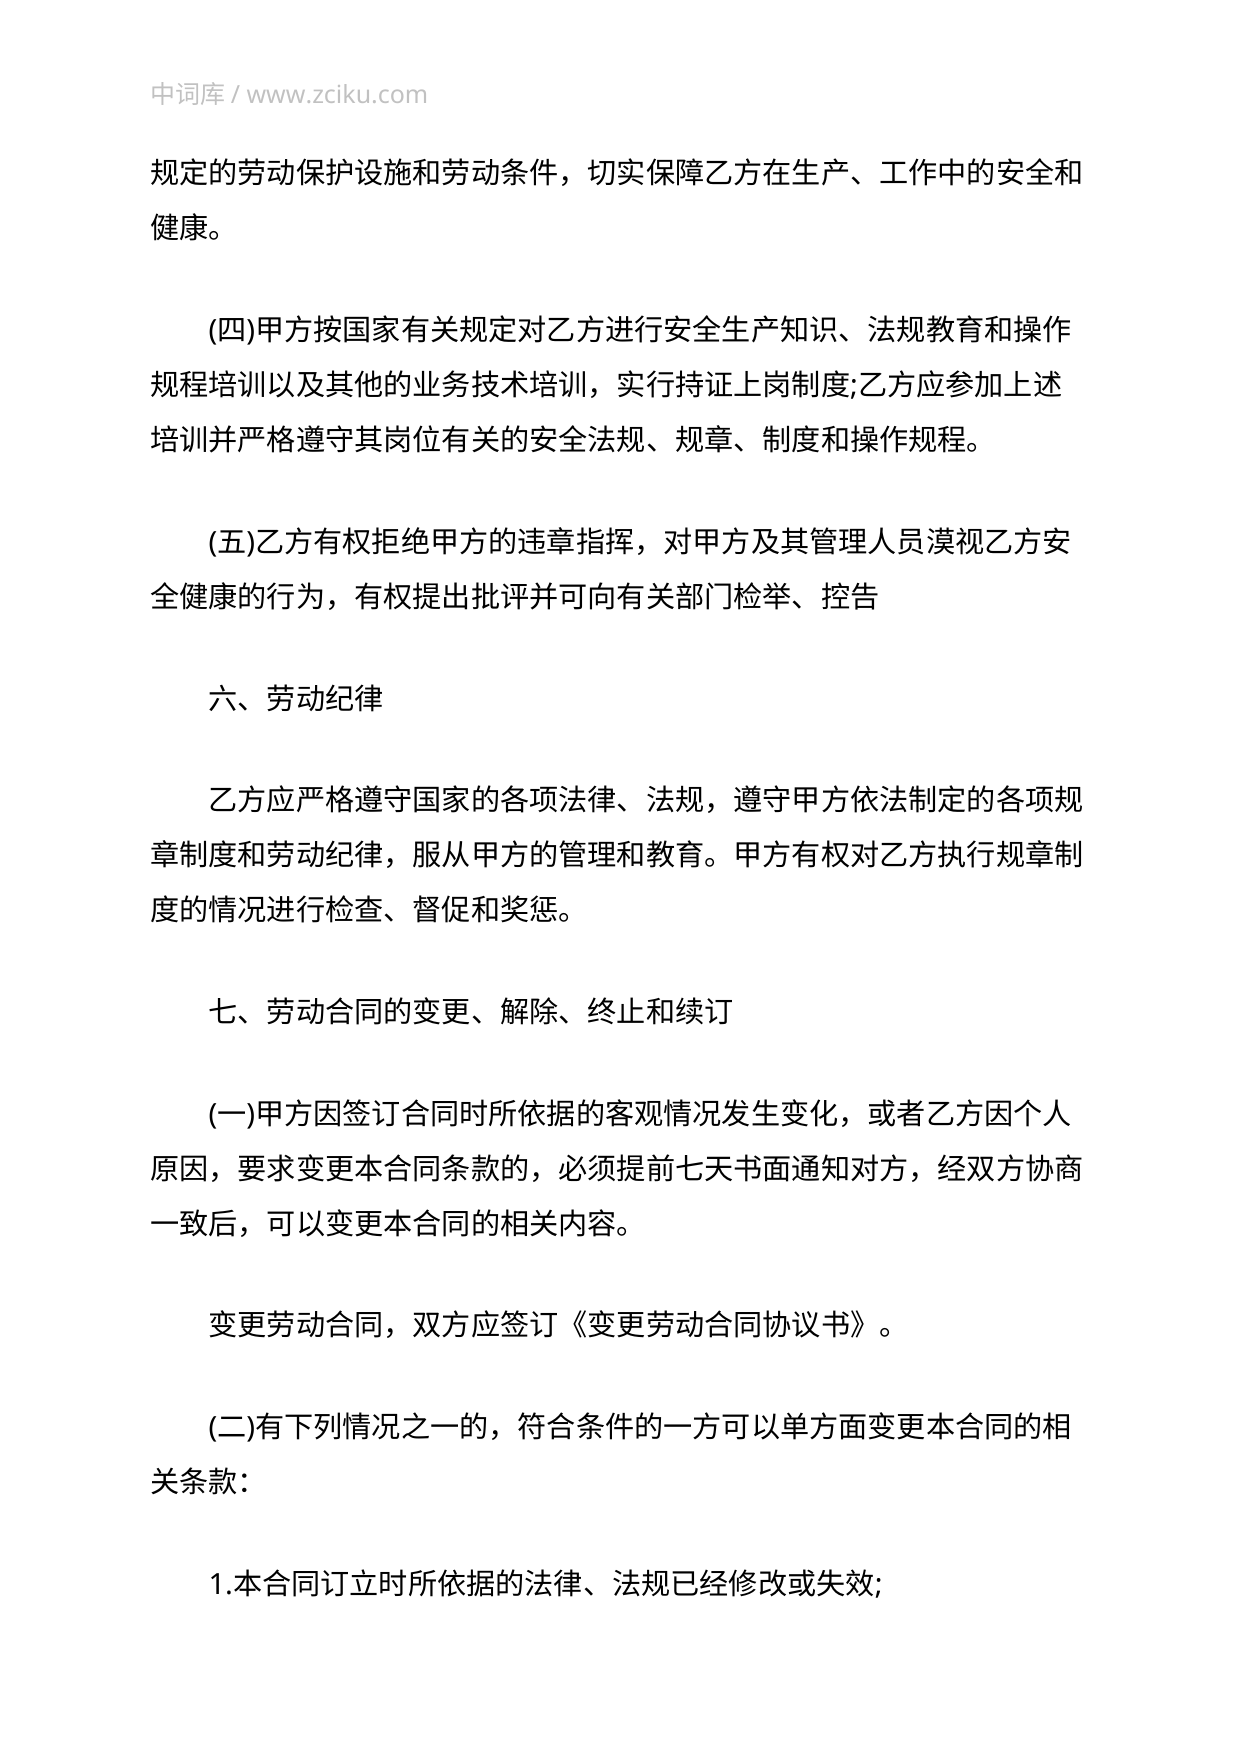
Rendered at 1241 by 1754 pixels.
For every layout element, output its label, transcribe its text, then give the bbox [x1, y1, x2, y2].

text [150, 150, 1090, 247]
text 1.本合同订立时所依据的法律、法规已经修改或失效; [150, 1561, 1090, 1603]
text 七、劳动合同的变更、解除、终止和续订 [150, 988, 1090, 1031]
text 变更劳动合同，双方应签订《变更劳动合同协议书》。 [150, 1302, 1090, 1344]
text (二)有下列情况之一的，符合条件的一方可以单方面变更本合同的相关条款： [150, 1404, 1090, 1501]
text (一)甲方因签订合同时所依据的客观情况发生变化，或者乙方因个人原因，要求变更本合同条款的，必须提前七天书面通知对方，经双方协商一致后，可以变更本合同的相关内容。 [150, 1090, 1090, 1242]
text (四)甲方按国家有关规定对乙方进行安全生产知识、法规教育和操作规程培训以及其他的业务技术培训，实行持证上岗制度;乙方应参加上述培训并严格遵守其岗位有关的安全法规、规章、制度和操作规程。 [150, 307, 1090, 459]
text (五)乙方有权拒绝甲方的违章指挥，对甲方及其管理人员漠视乙方安全健康的行为，有权提出批评并可向有关部门检举、控告 [150, 518, 1090, 616]
text 六、劳动纪律 [150, 675, 1090, 717]
text 乙方应严格遵守国家的各项法律、法规，遵守甲方依法制定的各项规章制度和劳动纪律，服从甲方的管理和教育。甲方有权对乙方执行规章制度的情况进行检查、督促和奖惩。 [150, 777, 1090, 929]
